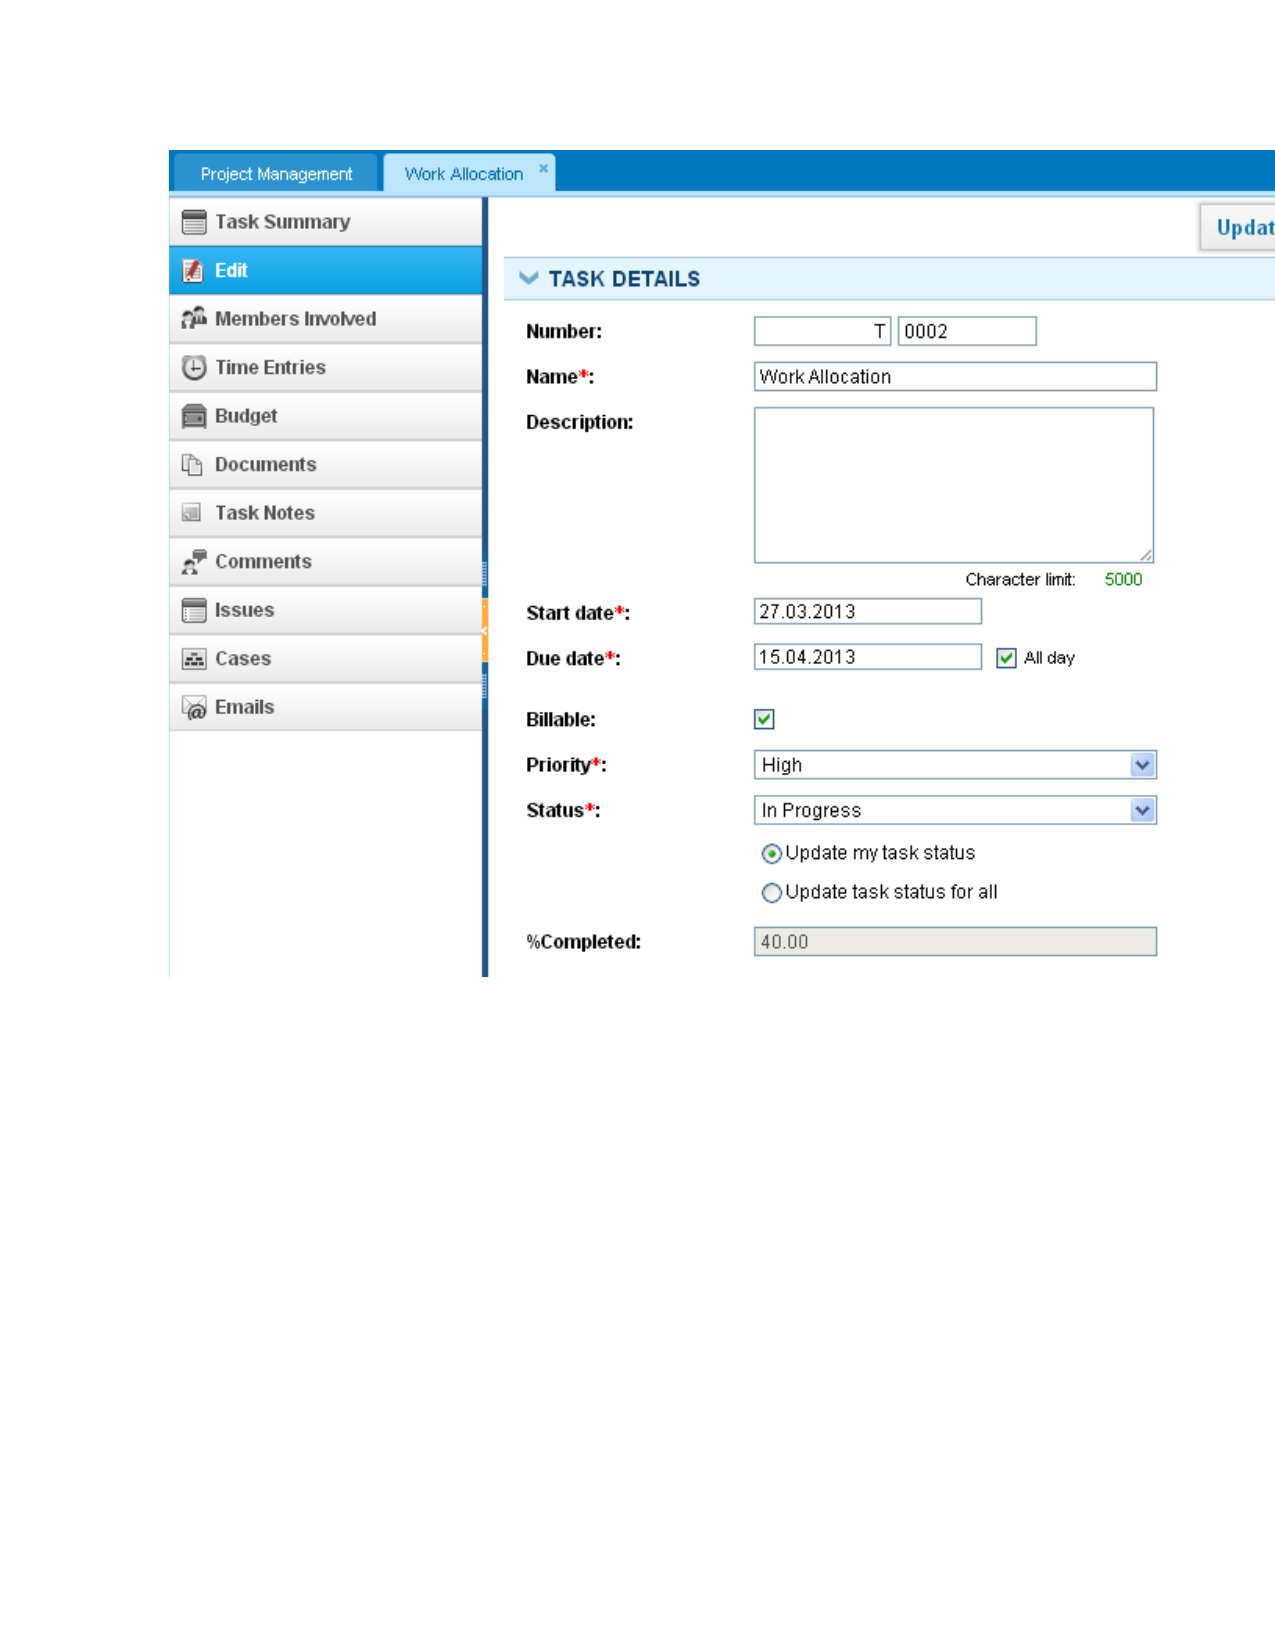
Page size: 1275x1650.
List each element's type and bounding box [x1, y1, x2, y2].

picture [168, 150, 1275, 977]
